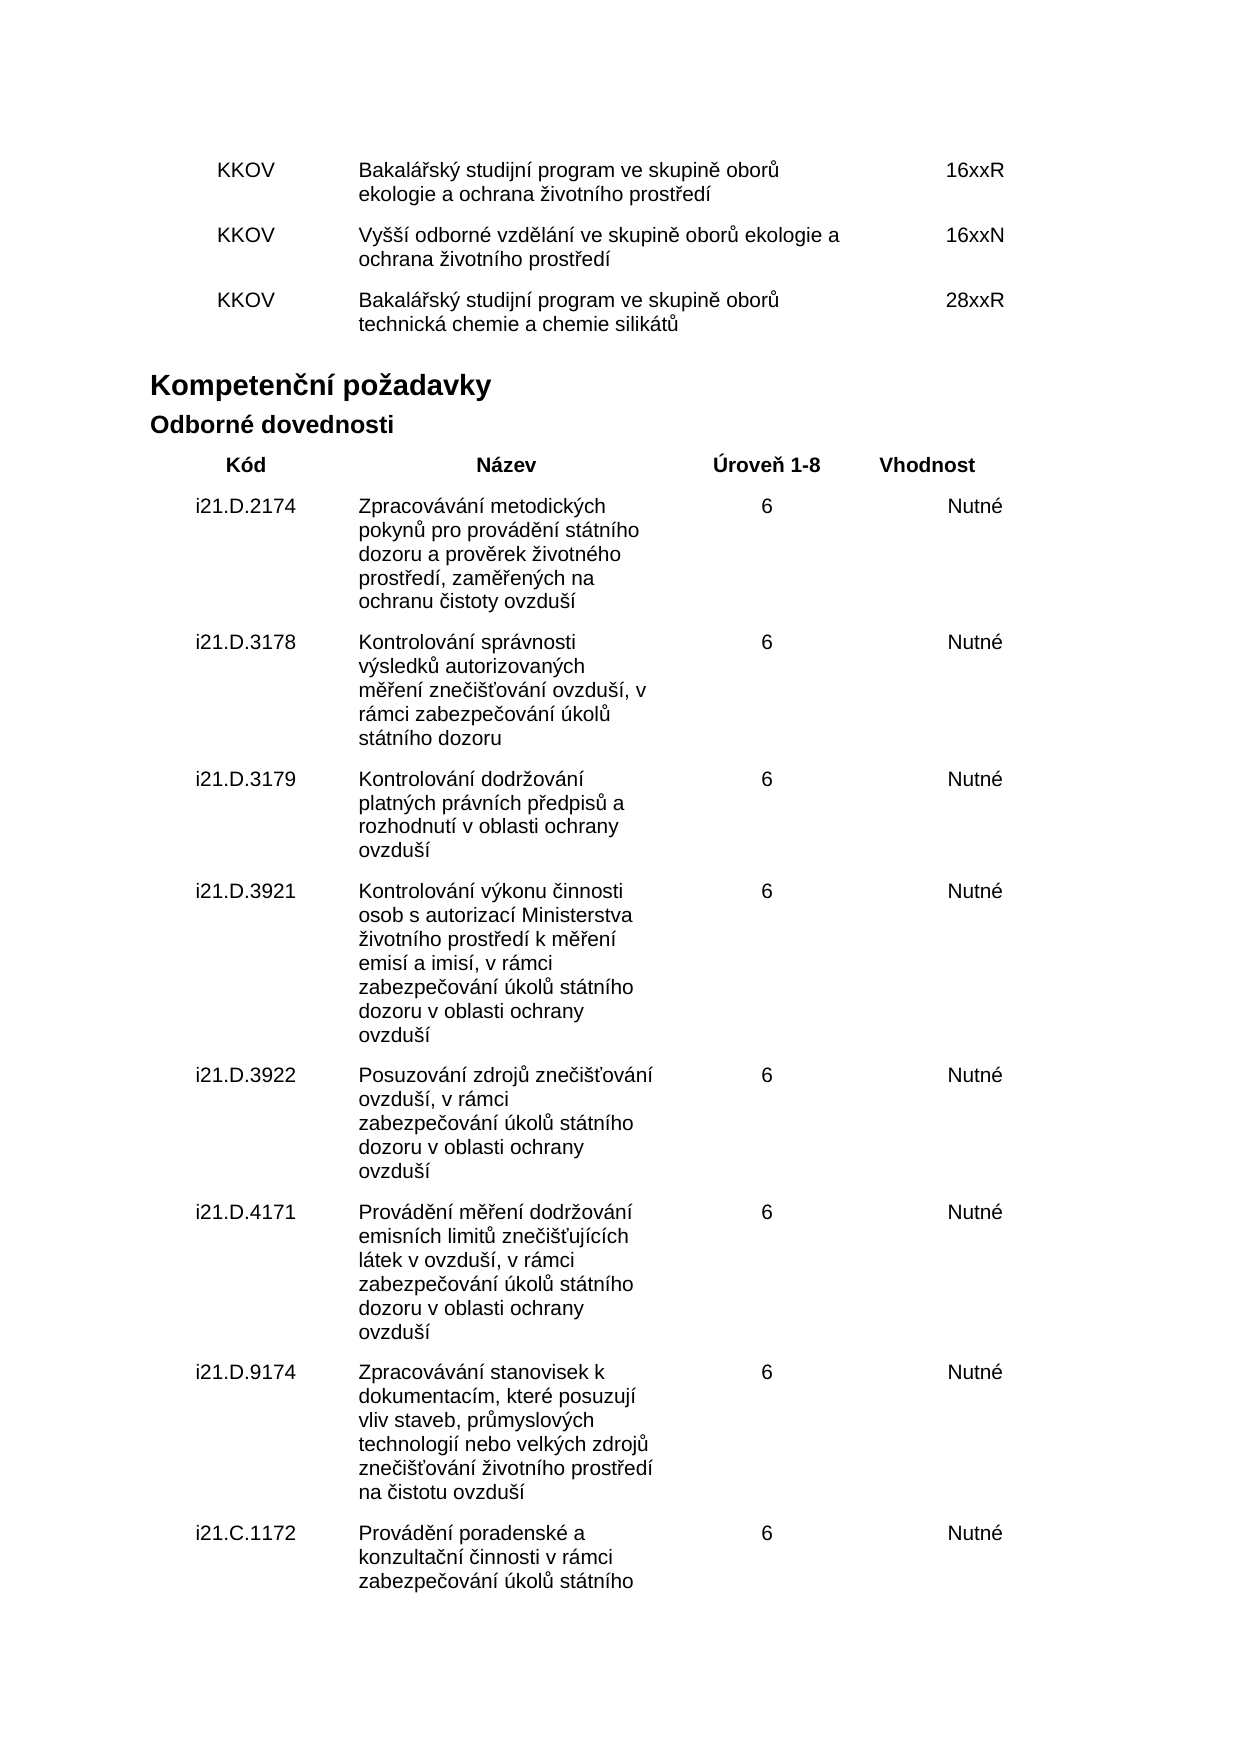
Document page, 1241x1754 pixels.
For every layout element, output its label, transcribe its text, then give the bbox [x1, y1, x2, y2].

table_cell 6 [663, 758, 871, 871]
table_cell i21.D.3921 [142, 871, 350, 1055]
table_cell Nutné [871, 1352, 1079, 1512]
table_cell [350, 1512, 662, 1601]
subtitle Kompetenční požadavky [150, 368, 1090, 401]
table_cell 6 [663, 1352, 871, 1512]
table_header Vhodnost [871, 445, 1079, 485]
table_cell 6 [663, 1512, 871, 1601]
table_cell Bakalářský studijní program ve skupině oborů technická chemie a chemie silikátů [350, 279, 871, 344]
table_cell 6 [663, 871, 871, 1055]
table_cell 6 [663, 485, 871, 622]
table_cell Nutné [871, 1055, 1079, 1191]
table_cell Bakalářský studijní program ve skupině oborů ekologie a ochrana životního prostředí [350, 150, 871, 214]
table_cell Vyšší odborné vzdělání ve skupině oborů ekologie a ochrana životního prostředí [350, 215, 871, 279]
table_cell i21.D.4171 [142, 1191, 350, 1352]
table_header Název [350, 445, 662, 485]
table_cell Nutné [871, 485, 1079, 622]
table_cell i21.C.1172 [142, 1512, 350, 1601]
table_cell Nutné [871, 871, 1079, 1055]
table_cell i21.D.3179 [142, 758, 350, 871]
table_header Úroveň 1-8 [663, 445, 871, 485]
table_cell Kontrolování dodržování platných právních předpisů a rozhodnutí v oblasti ochrany ovzduší [350, 758, 662, 871]
table_cell KKOV [142, 215, 350, 279]
table_cell 6 [663, 1055, 871, 1191]
table_cell Zpracovávání metodických pokynů pro provádění státního dozoru a prověrek životného prostředí, zaměřených na ochranu čistoty ovzduší [350, 485, 662, 622]
subtitle Odborné dovednosti [150, 409, 1090, 438]
table_cell Posuzování zdrojů znečišťování ovzduší, v rámci zabezpečování úkolů státního dozoru v oblasti ochrany ovzduší [350, 1055, 662, 1191]
table_cell 16xxN [871, 215, 1079, 279]
table_cell Nutné [871, 622, 1079, 758]
table_cell i21.D.3178 [142, 622, 350, 758]
table_cell Nutné [871, 1191, 1079, 1352]
table_cell 28xxR [871, 279, 1079, 344]
table_cell 6 [663, 1191, 871, 1352]
table_cell Kontrolování výkonu činnosti osob s autorizací Ministerstva životního prostředí k měření emisí a imisí, v rámci zabezpečování úkolů státního dozoru v oblasti ochrany ovzduší [350, 871, 662, 1055]
table_cell i21.D.2174 [142, 485, 350, 622]
table_cell KKOV [142, 150, 350, 214]
table_cell KKOV [142, 279, 350, 344]
table_cell Nutné [871, 758, 1079, 871]
table_cell Nutné [871, 1512, 1079, 1601]
table_cell Zpracovávání stanovisek k dokumentacím, které posuzují vliv staveb, průmyslových technologií nebo velkých zdrojů znečišťování životního prostředí na čistotu ovzduší [350, 1352, 662, 1512]
table_cell Kontrolování správnosti výsledků autorizovaných měření znečišťování ovzduší, v rámci zabezpečování úkolů státního dozoru [350, 622, 662, 758]
table_cell i21.D.9174 [142, 1352, 350, 1512]
table_cell i21.D.3922 [142, 1055, 350, 1191]
table_header Kód [142, 445, 350, 485]
table_cell Provádění měření dodržování emisních limitů znečišťujících látek v ovzduší, v rámci zabezpečování úkolů státního dozoru v oblasti ochrany ovzduší [350, 1191, 662, 1352]
table_cell 16xxR [871, 150, 1079, 214]
table_cell 6 [663, 622, 871, 758]
